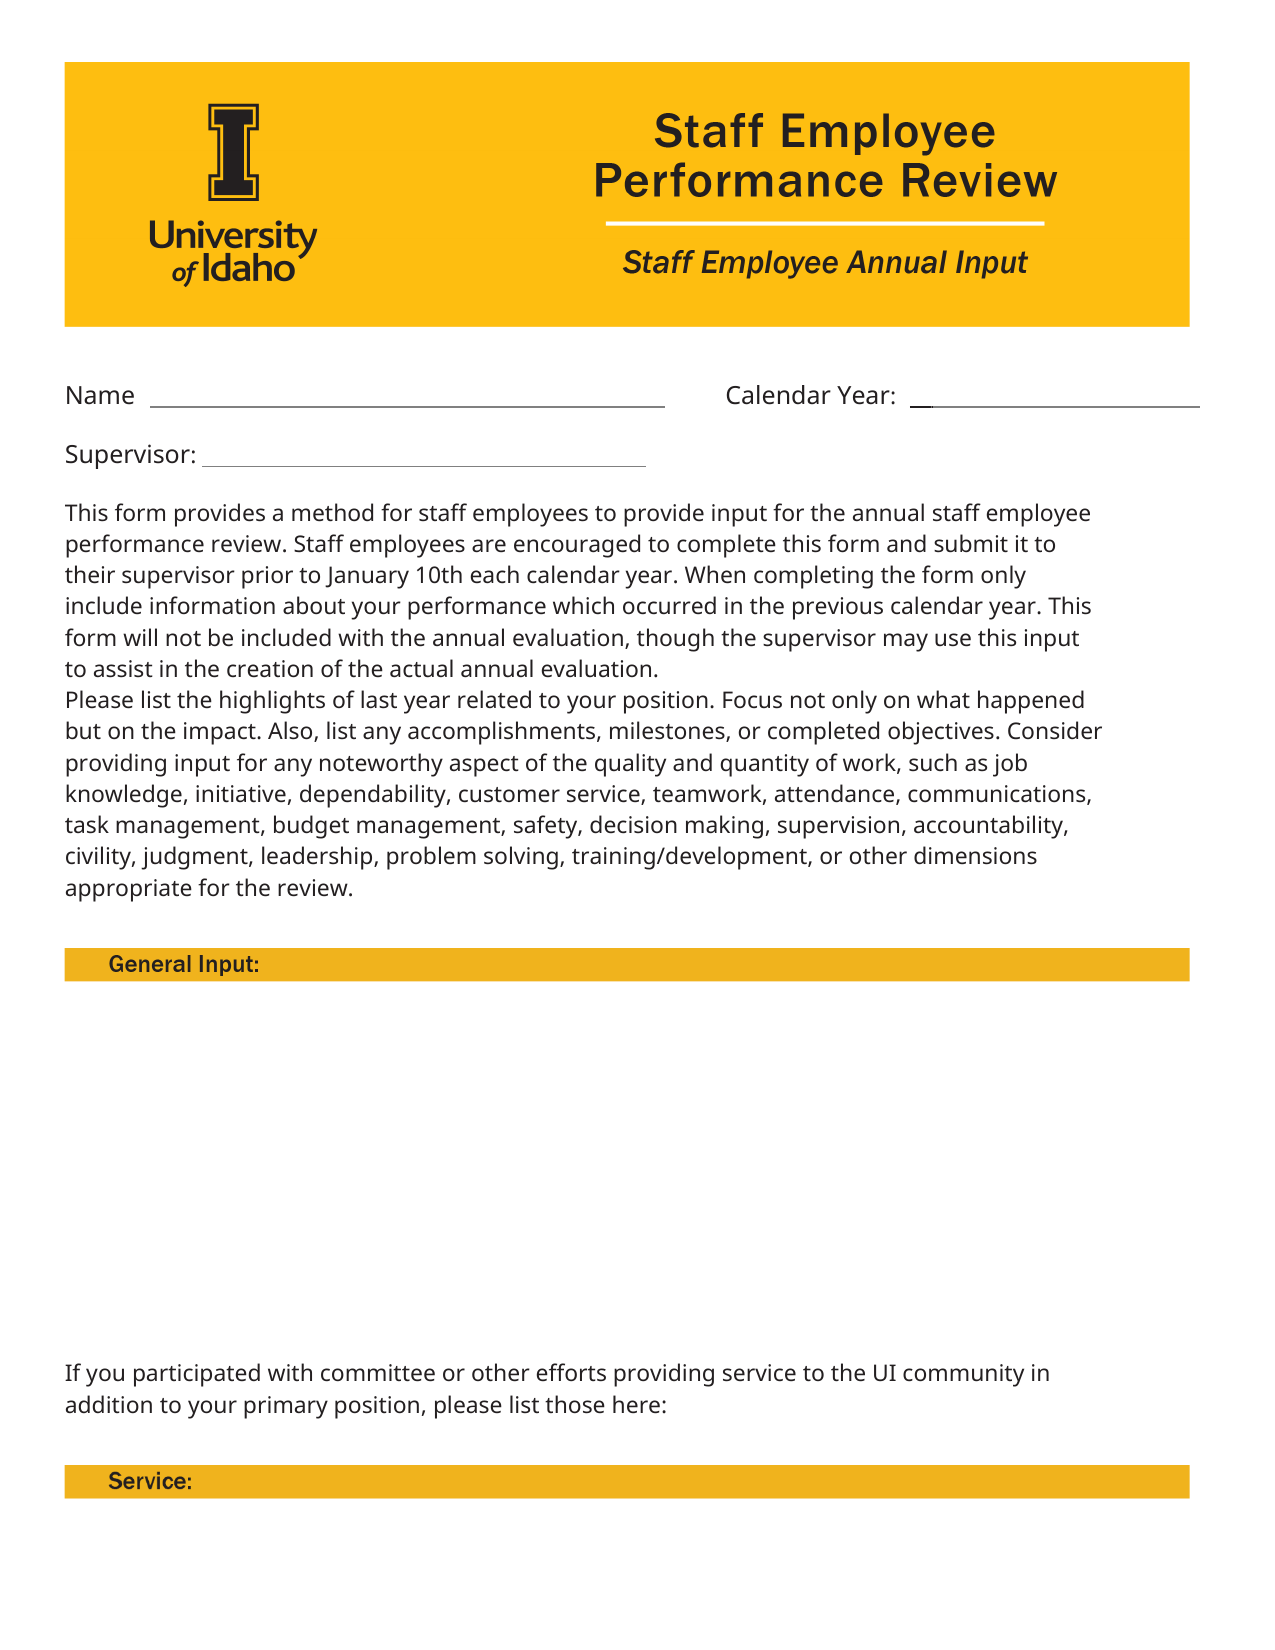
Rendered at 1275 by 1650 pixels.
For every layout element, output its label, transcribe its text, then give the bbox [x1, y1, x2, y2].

text Please list the highlights of last year related to your position. Focus not only on what happened but on the impact. Also, list any accomplishments, milestones, or completed objectives. Consider providing input for any noteworthy aspect of the quality and quantity of work, such as job knowledge, initiative, dependability, customer service, teamwork, attendance, communications, task management, budget management, safety, decision making, supervision, accountability, civility, judgment, leadership, problem solving, training/development, or other dimensions appropriate for the review. [64, 684, 1107, 903]
picture [64, 948, 1190, 982]
picture [64, 62, 1190, 327]
picture [64, 1465, 1190, 1499]
text Name Calendar Year: [64, 377, 1107, 411]
text This form provides a method for staff employees to provide input for the annual staff employee performance review. Staff employees are encouraged to complete this form and submit it to their supervisor prior to January 10th each calendar year. When completing the form only include information about your performance which occurred in the previous calendar year. This form will not be included with the annual evaluation, though the supervisor may use this input to assist in the creation of the actual annual evaluation. [64, 497, 1107, 684]
text If you participated with committee or other efforts providing service to the UI community in addition to your primary position, please list those here: [64, 1357, 1107, 1420]
text Supervisor: [64, 437, 1107, 471]
